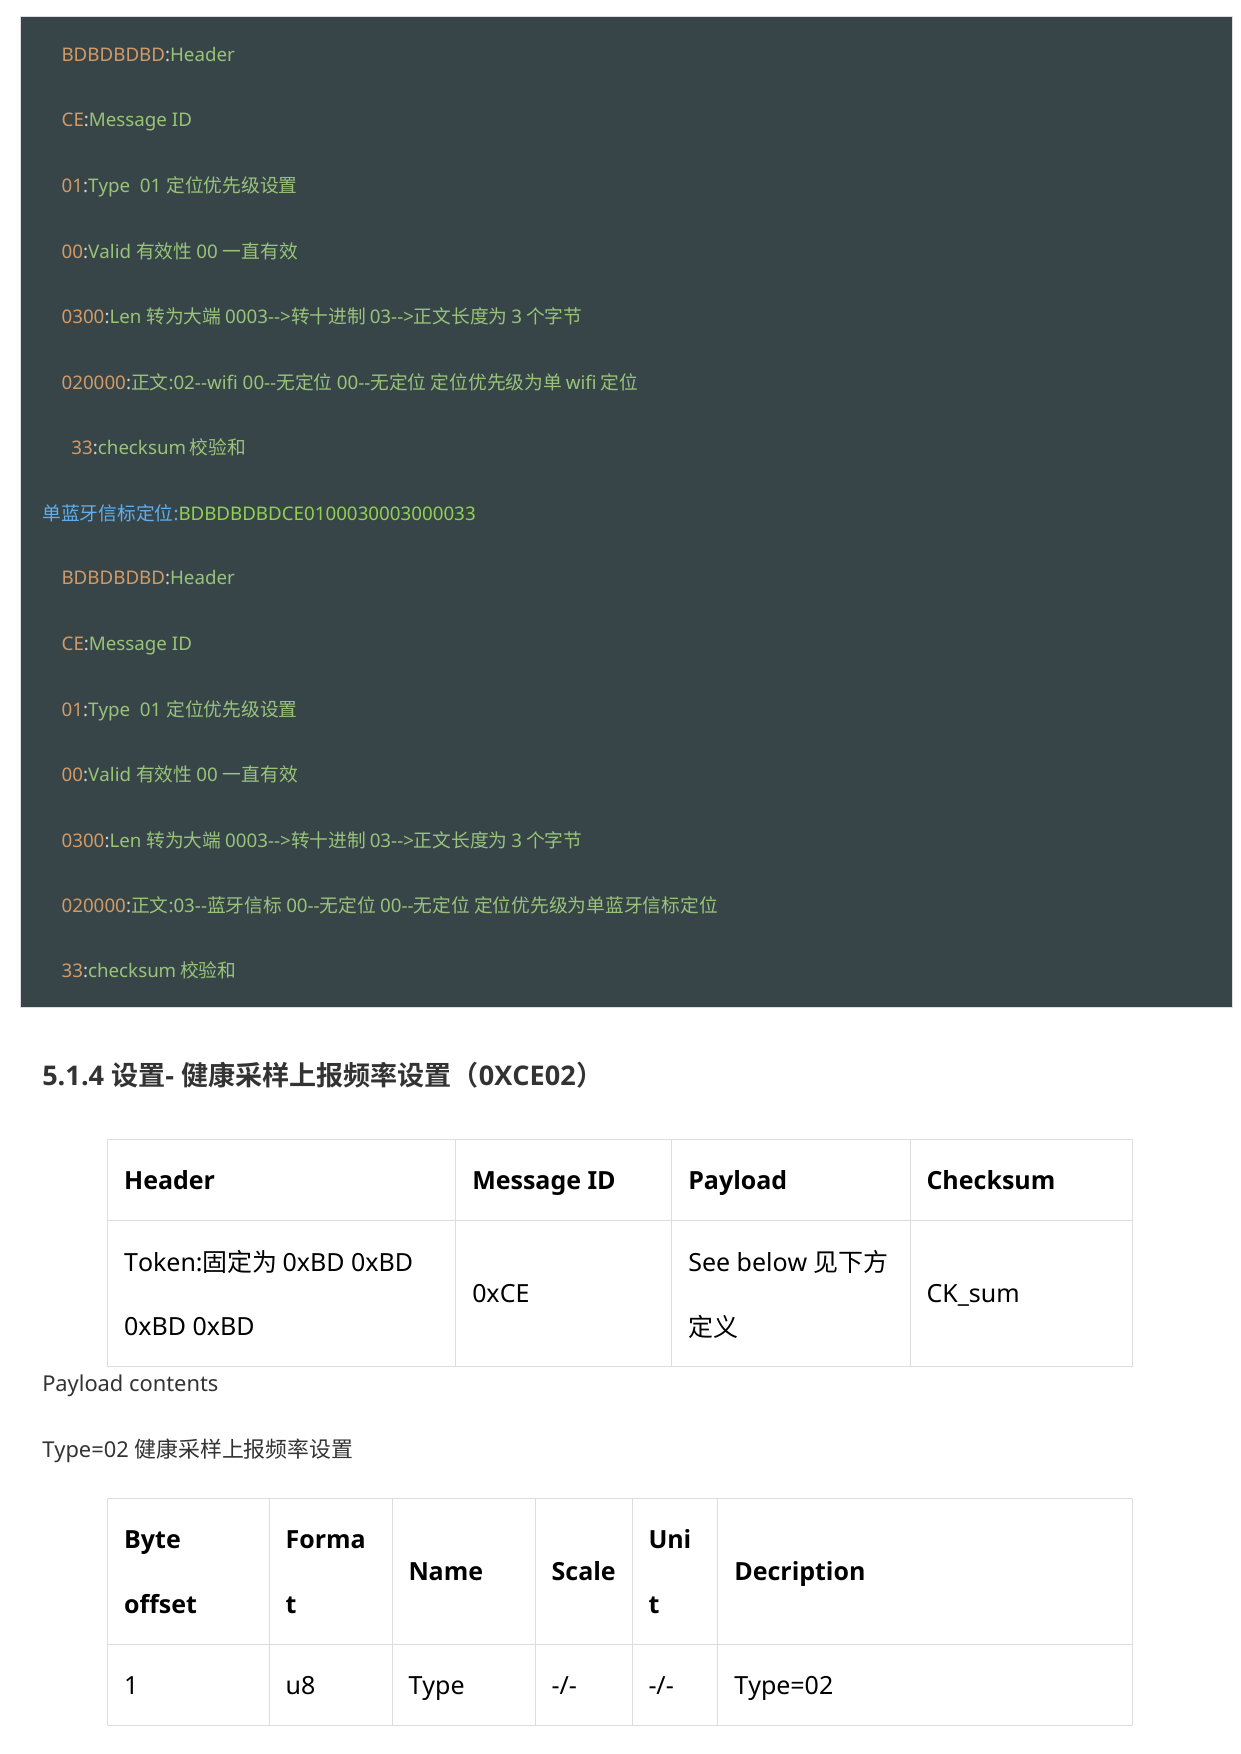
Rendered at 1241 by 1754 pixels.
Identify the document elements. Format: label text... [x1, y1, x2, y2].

text Payload contents [42, 1367, 1211, 1399]
text 01:Type 01 定位优先级设置 [21, 670, 1232, 724]
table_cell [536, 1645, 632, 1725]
text 00:Valid 有效性 00 一直有效 [21, 212, 1232, 266]
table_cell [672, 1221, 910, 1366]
text Type=02 健康采样上报频率设置 [42, 1432, 1211, 1465]
text 单蓝牙信标定位:BDBDBDBDCE0100030003000033 [21, 474, 1232, 528]
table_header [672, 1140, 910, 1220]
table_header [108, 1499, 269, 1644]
text 33:checksum校验和 [21, 408, 1232, 463]
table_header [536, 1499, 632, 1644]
text 0300:Len 转为大端0003-->转十进制03-->正文长度为3个字节 [21, 277, 1232, 332]
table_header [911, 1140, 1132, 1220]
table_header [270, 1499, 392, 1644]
text 00:Valid 有效性 00 一直有效 [21, 735, 1232, 790]
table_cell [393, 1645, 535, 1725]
text 33:checksum校验和 [21, 932, 1232, 1007]
text CE:Message ID [21, 604, 1232, 659]
subtitle 5.1.4 设置- 健康采样上报频率设置（0XCE02） [42, 1041, 1211, 1106]
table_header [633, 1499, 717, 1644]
text 0300:Len 转为大端0003-->转十进制03-->正文长度为3个字节 [21, 801, 1232, 855]
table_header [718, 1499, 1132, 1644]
text BDBDBDBD:Header [21, 17, 1232, 70]
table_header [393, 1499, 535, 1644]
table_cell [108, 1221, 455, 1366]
text BDBDBDBD:Header [21, 539, 1232, 593]
text 020000:正文:03--蓝牙信标 00--无定位 00--无定位 定位优先级为单蓝牙信标定位 [21, 866, 1232, 921]
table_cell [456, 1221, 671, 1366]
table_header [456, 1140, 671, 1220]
text CE:Message ID [21, 81, 1232, 136]
text 01:Type 01 定位优先级设置 [21, 147, 1232, 201]
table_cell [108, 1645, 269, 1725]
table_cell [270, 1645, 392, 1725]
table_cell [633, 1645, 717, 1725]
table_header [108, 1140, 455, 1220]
text 020000:正文:02--wifi 00--无定位 00--无定位 定位优先级为单wifi定位 [21, 343, 1232, 397]
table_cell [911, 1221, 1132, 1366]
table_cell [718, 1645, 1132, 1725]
